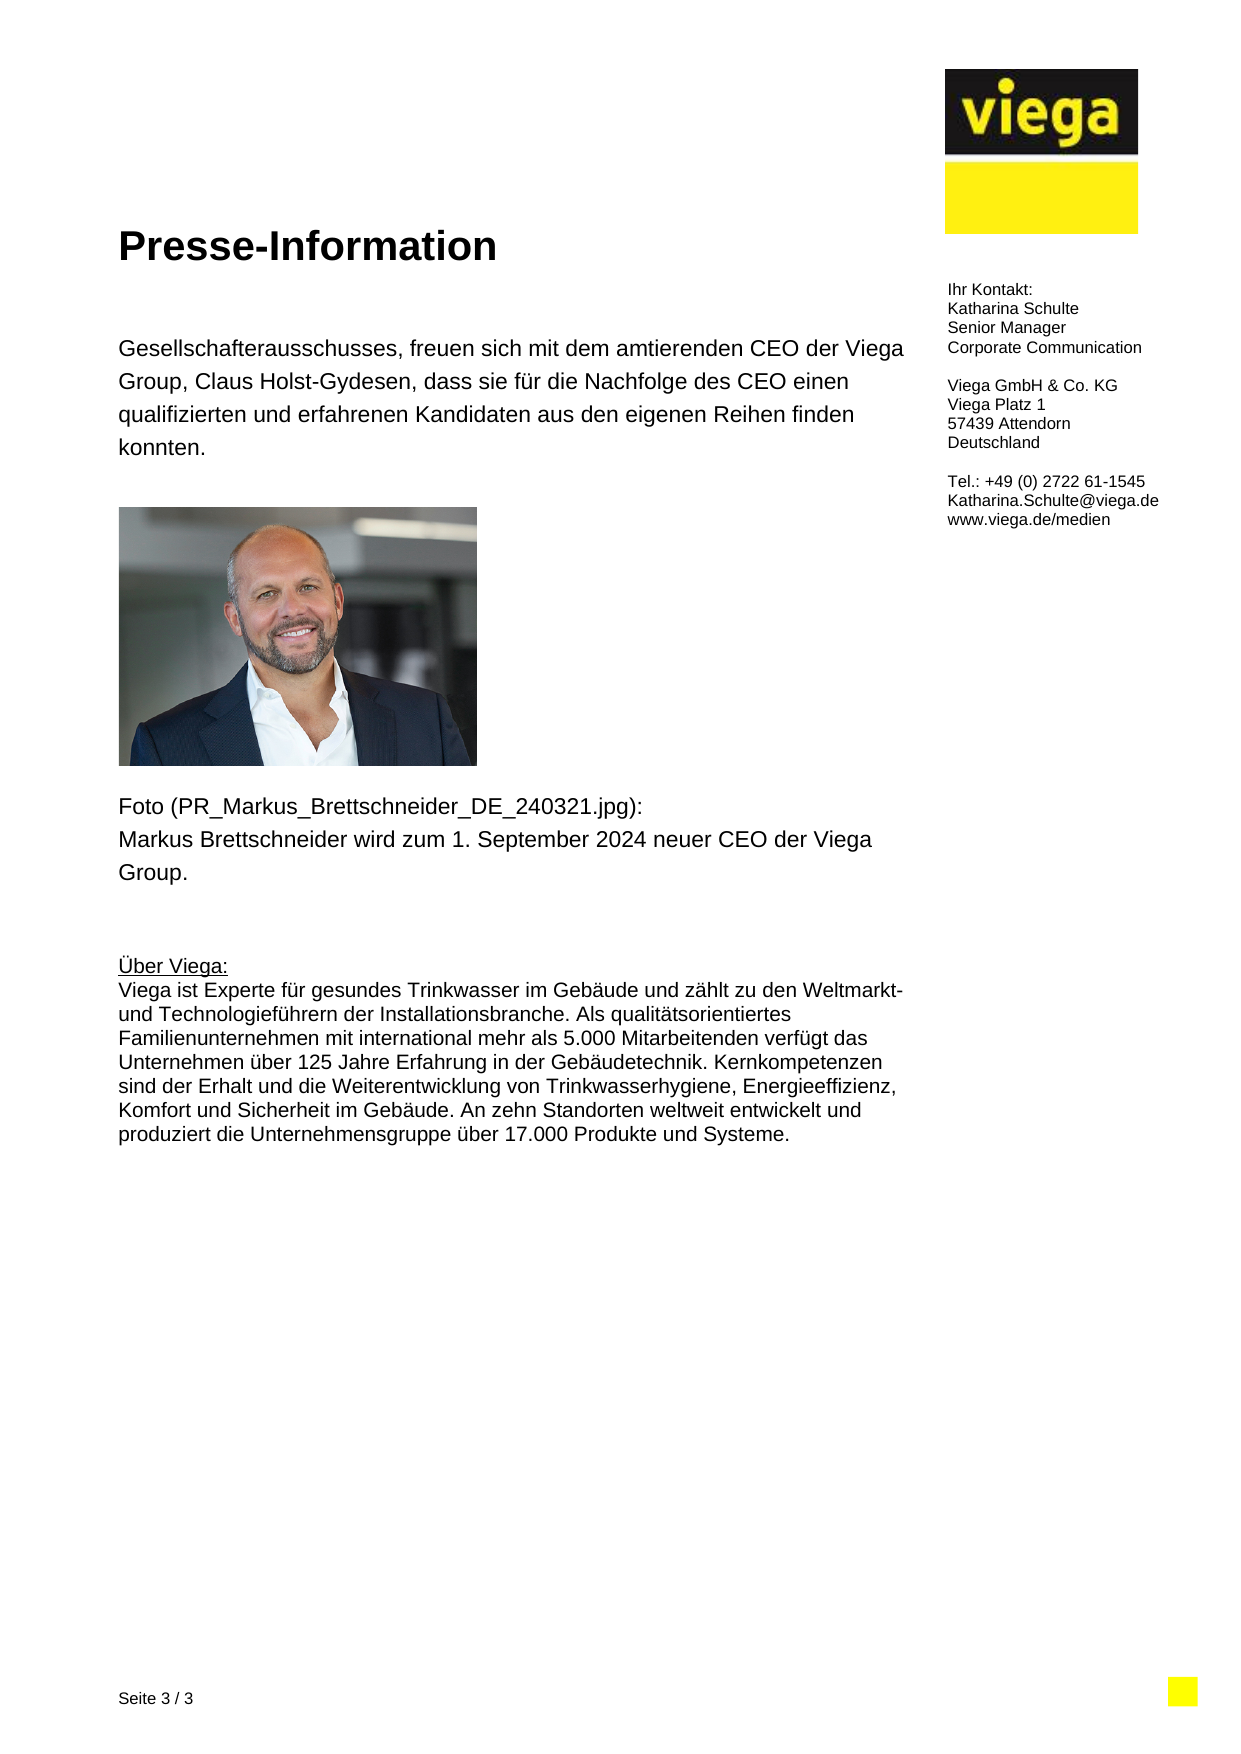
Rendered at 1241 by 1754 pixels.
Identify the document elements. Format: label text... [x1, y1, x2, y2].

text Foto (PR_Markus_Brettschneider_DE_240321.jpg): Markus Brettschneider wird zum 1. September 2024 neuer CEO der Viega Group. [118, 793, 915, 885]
text Über Viega: [118, 954, 915, 978]
text Viega ist Experte für gesundes Trinkwasser im Gebäude und zählt zu den Weltmarkt- und Technologieführern der Installationsbranche. Als qualitätsorientiertes Familienunternehmen mit international mehr als 5.000 Mitarbeitenden verfügt das Unternehmen über 125 Jahre Erfahrung in der Gebäudetechnik. Kernkompetenzen sind der Erhalt und die Weiterentwicklung von Trinkwasserhygiene, Energieeffizienz, Komfort und Sicherheit im Gebäude. An zehn Standorten weltweit entwickelt und produziert die Unternehmensgruppe über 17.000 Produkte und Systeme. [118, 978, 915, 1146]
picture [945, 69, 1139, 234]
picture [118, 507, 477, 766]
